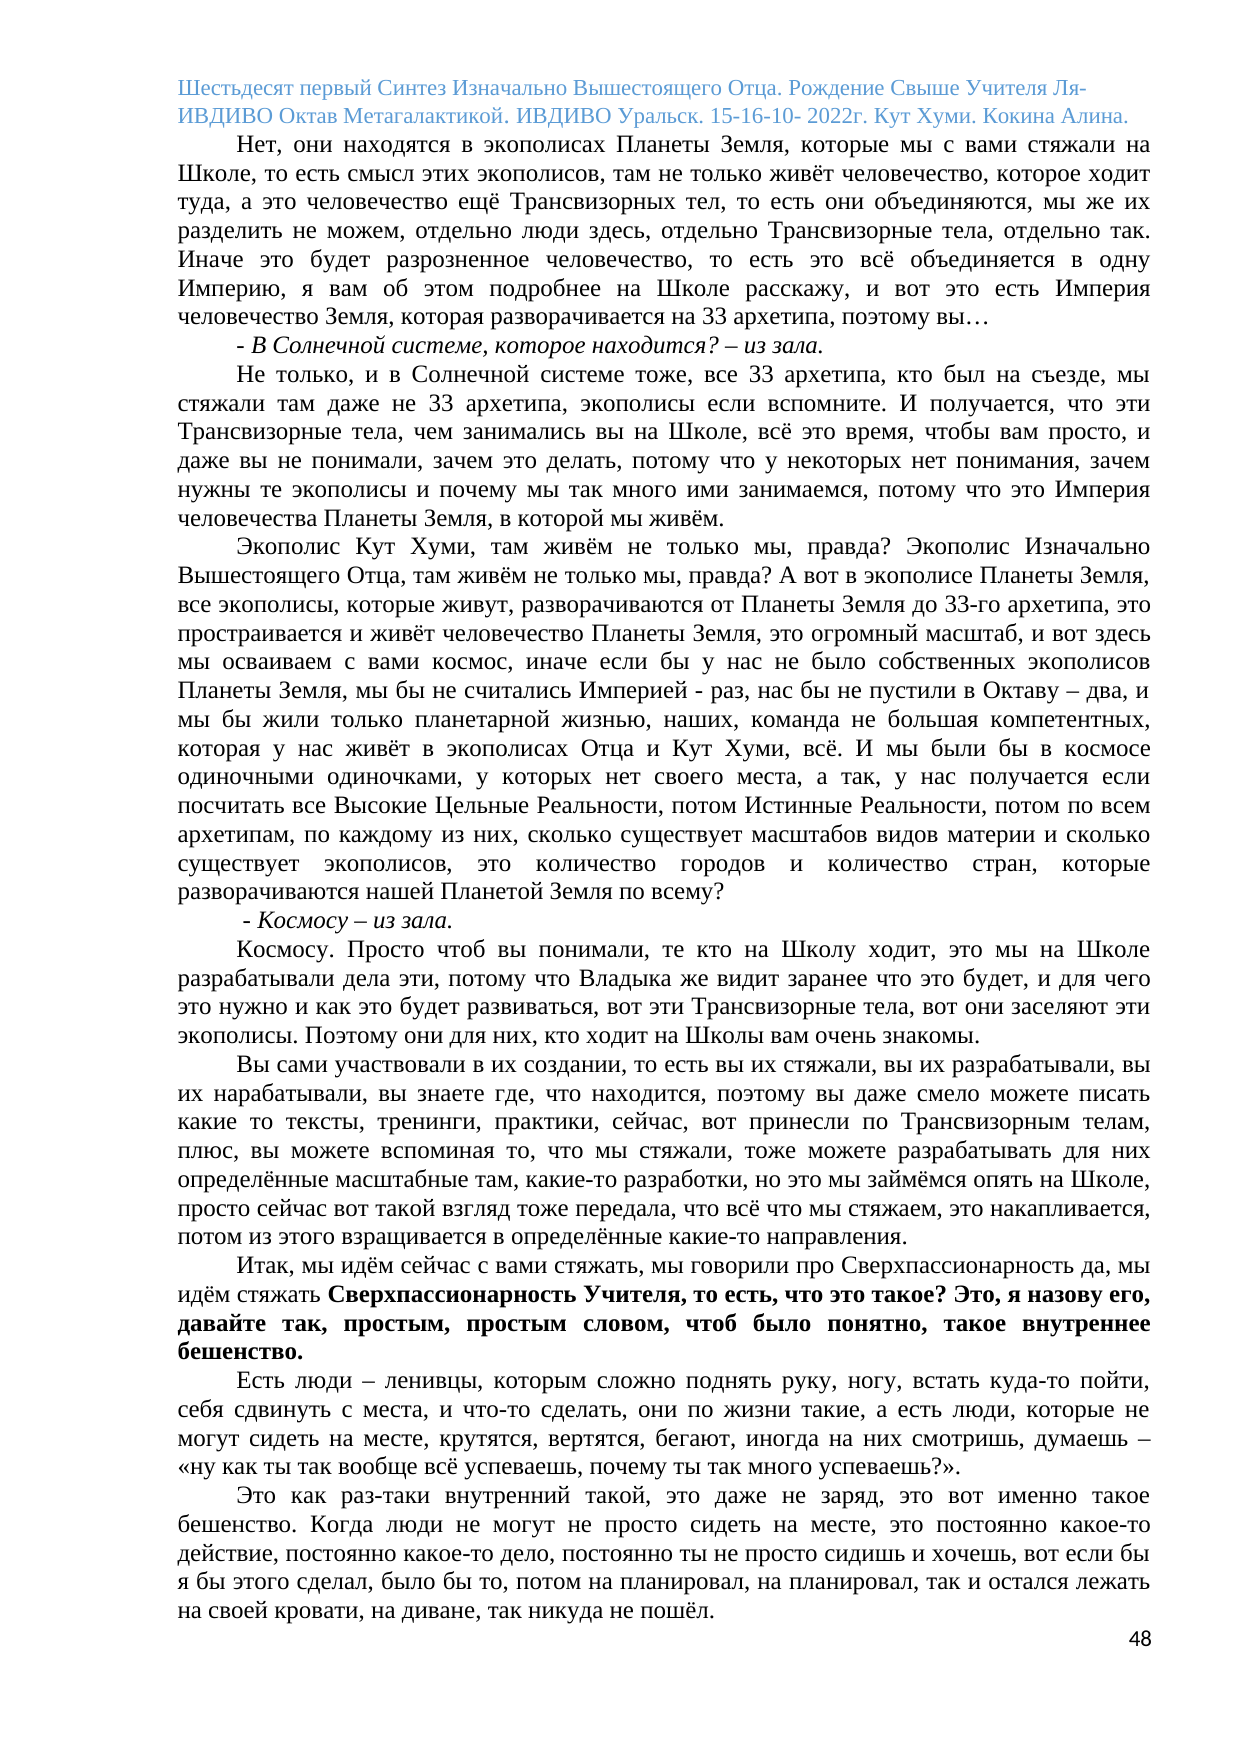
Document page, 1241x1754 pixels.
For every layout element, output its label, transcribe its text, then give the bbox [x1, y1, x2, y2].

text Это как раз-таки внутренний такой, это даже не заряд, это вот именно такое бешенство. Когда люди не могут не просто сидеть на месте, это постоянно какое-то действие, постоянно какое-то дело, постоянно ты не просто сидишь и хочешь, вот если бы я бы этого сделал, было бы то, потом на планировал, на планировал, так и остался лежать на своей кровати, на диване, так никуда не пошёл. [177, 1480, 1152, 1624]
text Есть люди – ленивцы, которым сложно поднять руку, ногу, встать куда-то пойти, себя сдвинуть с места, и что-то сделать, они по жизни такие, а есть люди, которые не могут сидеть на месте, крутятся, вертятся, бегают, иногда на них смотришь, думаешь – «ну как ты так вообще всё успеваешь, почему ты так много успеваешь?». [177, 1365, 1152, 1480]
text - В Солнечной системе, которое находится? – из зала. [177, 330, 1152, 359]
text Итак, мы идём сейчас с вами стяжать, мы говорили про Сверхпассионарность да, мы идём стяжать Сверхпассионарность Учителя, то есть, что это такое? Это, я назову его, давайте так, простым, простым словом, чтоб было понятно, такое внутреннее бешенство. [177, 1250, 1152, 1365]
text Нет, они находятся в экополисах Планеты Земля, которые мы с вами стяжали на Школе, то есть смысл этих экополисов, там не только живёт человечество, которое ходит туда, а это человечество ещё Трансвизорных тел, то есть они объединяются, мы же их разделить не можем, отдельно люди здесь, отдельно Трансвизорные тела, отдельно так. Иначе это будет разрозненное человечество, то есть это всё объединяется в одну Империю, я вам об этом подробнее на Школе расскажу, и вот это есть Империя человечество Земля, которая разворачивается на 33 архетипа, поэтому вы… [177, 129, 1152, 330]
text Космосу. Просто чтоб вы понимали, те кто на Школу ходит, это мы на Школе разрабатывали дела эти, потому что Владыка же видит заранее что это будет, и для чего это нужно и как это будет развиваться, вот эти Трансвизорные тела, вот они заселяют эти экополисы. Поэтому они для них, кто ходит на Школы вам очень знакомы. [177, 934, 1152, 1049]
text - Космосу – из зала. [177, 905, 1152, 934]
text Экополис Кут Хуми, там живём не только мы, правда? Экополис Изначально Вышестоящего Отца, там живём не только мы, правда? А вот в экополисе Планеты Земля, все экополисы, которые живут, разворачиваются от Планеты Земля до 33-го архетипа, это простраивается и живёт человечество Планеты Земля, это огромный масштаб, и вот здесь мы осваиваем с вами космос, иначе если бы у нас не было собственных экополисов Планеты Земля, мы бы не считались Империей - раз, нас бы не пустили в Октаву – два, и мы бы жили только планетарной жизнью, наших, команда не большая компетентных, которая у нас живёт в экополисах Отца и Кут Хуми, всё. И мы были бы в космосе одиночными одиночками, у которых нет своего места, а так, у нас получается если посчитать все Высокие Цельные Реальности, потом Истинные Реальности, потом по всем архетипам, по каждому из них, сколько существует масштабов видов материи и сколько существует экополисов, это количество городов и количество стран, которые разворачиваются нашей Планетой Земля по всему? [177, 531, 1152, 905]
text Не только, и в Солнечной системе тоже, все 33 архетипа, кто был на съезде, мы стяжали там даже не 33 архетипа, экополисы если вспомните. И получается, что эти Трансвизорные тела, чем занимались вы на Школе, всё это время, чтобы вам просто, и даже вы не понимали, зачем это делать, потому что у некоторых нет понимания, зачем нужны те экополисы и почему мы так много ими занимаемся, потому что это Империя человечества Планеты Земля, в которой мы живём. [177, 359, 1152, 531]
text Вы сами участвовали в их создании, то есть вы их стяжали, вы их разрабатывали, вы их нарабатывали, вы знаете где, что находится, поэтому вы даже смело можете писать какие то тексты, тренинги, практики, сейчас, вот принесли по Трансвизорным телам, плюс, вы можете вспоминая то, что мы стяжали, тоже можете разрабатывать для них определённые масштабные там, какие-то разработки, но это мы займёмся опять на Школе, просто сейчас вот такой взгляд тоже передала, что всё что мы стяжаем, это накапливается, потом из этого взращивается в определённые какие-то направления. [177, 1049, 1152, 1250]
